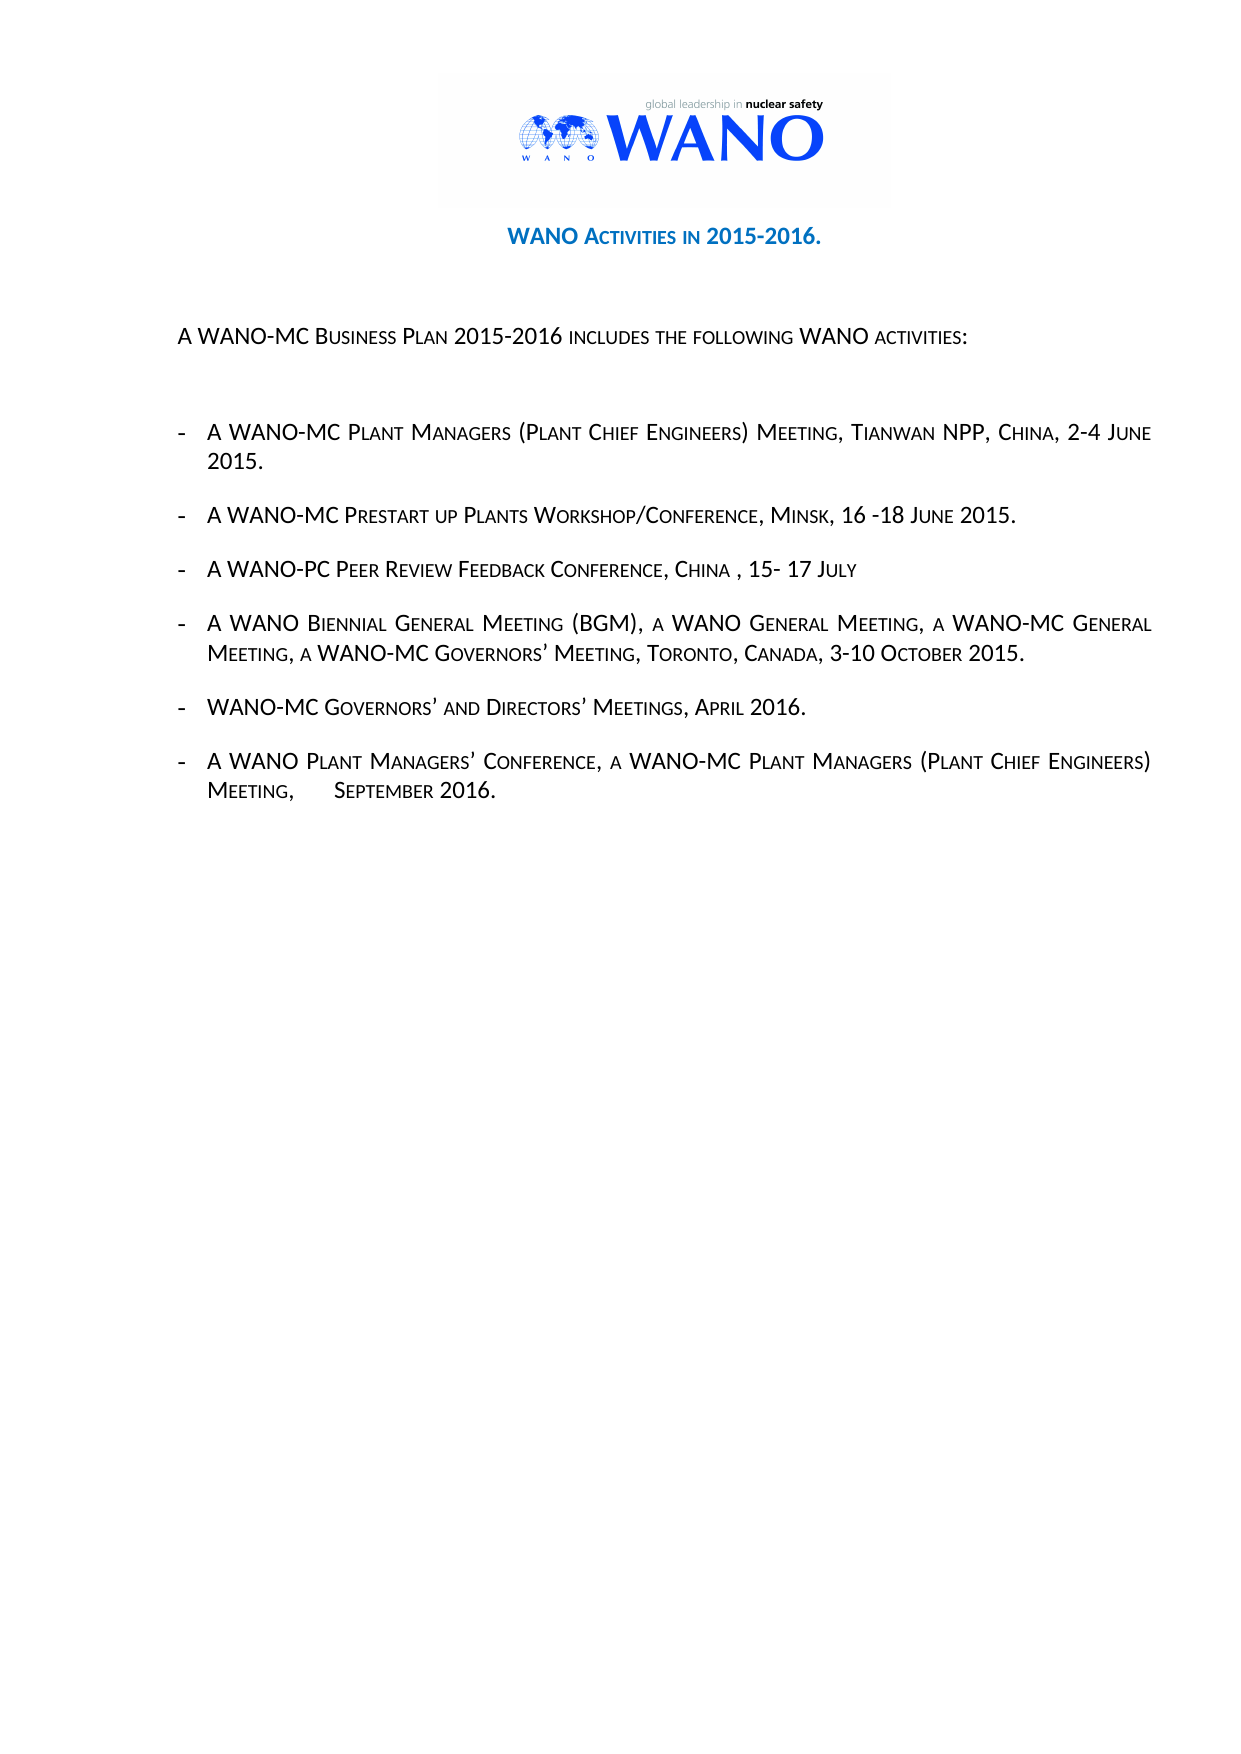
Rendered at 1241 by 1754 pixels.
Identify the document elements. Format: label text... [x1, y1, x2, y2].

list A WANO Biennial General Meeting (BGM), a WANO General Meeting, a WANO-MC General Meeting, a WANO-MC Governors’ Meeting, Toronto, Canada, 3-10 October 2015. [177, 608, 1152, 667]
list A WANO-MC Plant Managers (Plant Chief Engineers) Meeting, Tianwan NPP, China, 2-4 June 2015. [177, 417, 1152, 475]
list A WANO-PC Peer Review Feedback Conference, China , 15- 17 July [177, 554, 1152, 583]
list A WANO Plant Managers’ Conference, a WANO-MC Plant Managers (Plant Chief Engineers) Meeting, September 2016. [177, 746, 1152, 804]
text WANO Activities in 2015-2016. [177, 220, 1152, 250]
list A WANO-MC Prestart up Plants Workshop/Conference, Minsk, 16 -18 June 2015. [177, 500, 1152, 529]
list WANO-MC Governors’ and Directors’ Meetings, April 2016. [177, 692, 1152, 721]
text A WANO-MC Business Plan 2015-2016 includes the following WANO activities: [177, 321, 1152, 350]
picture [438, 73, 891, 208]
